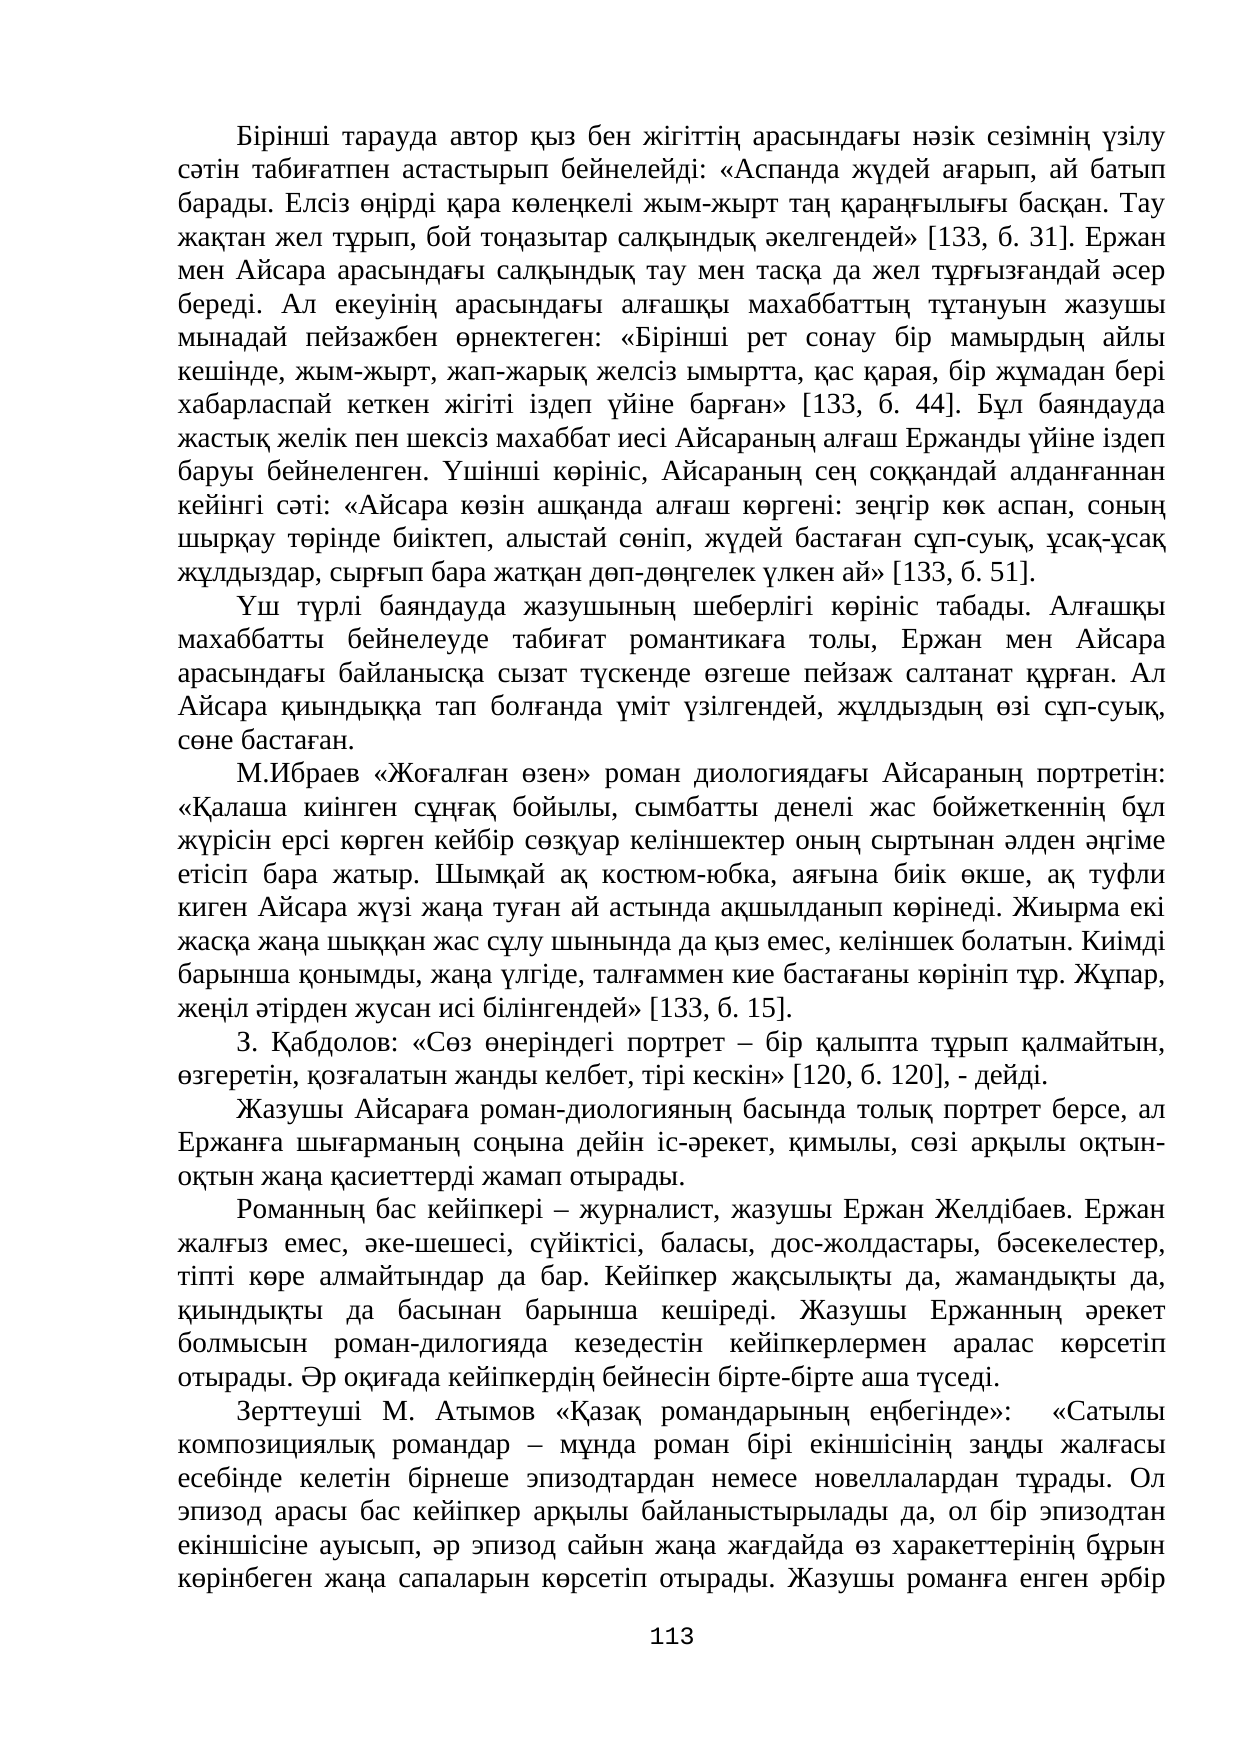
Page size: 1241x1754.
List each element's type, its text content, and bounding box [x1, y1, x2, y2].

text Үш түрлі баяндауда жазушының шеберлігі көрініс табады. Алғашқы махаббатты бейнелеуде табиғат романтикаға толы, Ержан мен Айсара арасындағы байланысқа сызат түскенде өзгеше пейзаж салтанат құрған. Ал Айсара қиындыққа тап болғанда үміт үзілгендей, жұлдыздың өзі сұп-суық, сөне бастаған. [177, 588, 1167, 755]
text З. Қабдолов: «Сөз өнеріндегі портрет – бір қалыпта тұрып қалмайтын, өзгеретін, қозғалатын жанды келбет, тірі кескін» [120, б. 120], - дейді. [177, 1024, 1167, 1091]
text М.Ибраев «Жоғалған өзен» роман диологиядағы Айсараның портретін: «Қалаша киінген сұңғақ бойылы, сымбатты денелі жас бойжеткеннің бұл жүрісін ерсі көрген кейбір сөзқуар келіншектер оның сыртынан әлден әңгіме етісіп бара жатыр. Шымқай ақ костюм-юбка, аяғына биік өкше, ақ туфли киген Айсара жүзі жаңа туған ай астында ақшылданып көрінеді. Жиырма екі жасқа жаңа шыққан жас сұлу шынында да қыз емес, келіншек болатын. Киімді барынша қонымды, жаңа үлгіде, талғаммен кие бастағаны көрініп тұр. Жұпар, жеңіл әтірден жусан исі білінгендей» [133, б. 15]. [177, 755, 1167, 1024]
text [177, 1393, 1167, 1594]
text Романның бас кейіпкері – журналист, жазушы Ержан Желдібаев. Ержан жалғыз емес, әке-шешесі, сүйіктісі, баласы, дос-жолдастары, бәсекелестер, тіпті көре алмайтындар да бар. Кейіпкер жақсылықты да, жамандықты да, қиындықты да басынан барынша кешіреді. Жазушы Ержанның әрекет болмысын роман-дилогияда кезедестін кейіпкерлермен аралас көрсетіп отырады. Әр оқиғада кейіпкердің бейнесін бірте-бірте аша түседі. [177, 1191, 1167, 1393]
text Бірінші тарауда автор қыз бен жігіттің арасындағы нәзік сезімнің үзілу сәтін табиғатпен астастырып бейнелейді: «Аспанда жүдей ағарып, ай батып барады. Елсіз өңірді қара көлеңкелі жым-жырт таң қараңғылығы басқан. Тау жақтан жел тұрып, бой тоңазытар салқындық әкелгендей» [133, б. 31]. Ержан мен Айсара арасындағы салқындық тау мен тасқа да жел тұрғызғандай әсер береді. Ал екеуінің арасындағы алғашқы махаббаттың тұтануын жазушы мынадай пейзажбен өрнектеген: «Бірінші рет сонау бір мамырдың айлы кешінде, жым-жырт, жап-жарық желсіз ымыртта, қас қарая, бір жұмадан бері хабарласпай кеткен жігіті іздеп үйіне барған» [133, б. 44]. Бұл баяндауда жастық желік пен шексіз махаббат иесі Айсараның алғаш Ержанды үйіне іздеп баруы бейнеленген. Үшінші көрініс, Айсараның сең соққандай алданғаннан кейінгі сәті: «Айсара көзін ашқанда алғаш көргені: зеңгір көк аспан, соның шырқау төрінде биіктеп, алыстай сөніп, жүдей бастаған сұп-суық, ұсақ-ұсақ жұлдыздар, сырғып бара жатқан дөп-дөңгелек үлкен ай» [133, б. 51]. [177, 118, 1167, 588]
text Жазушы Айсараға роман-диологияның басында толық портрет берсе, ал Ержанға шығарманың соңына дейін іс-әрекет, қимылы, сөзі арқылы оқтын-оқтын жаңа қасиеттерді жамап отырады. [177, 1091, 1167, 1191]
